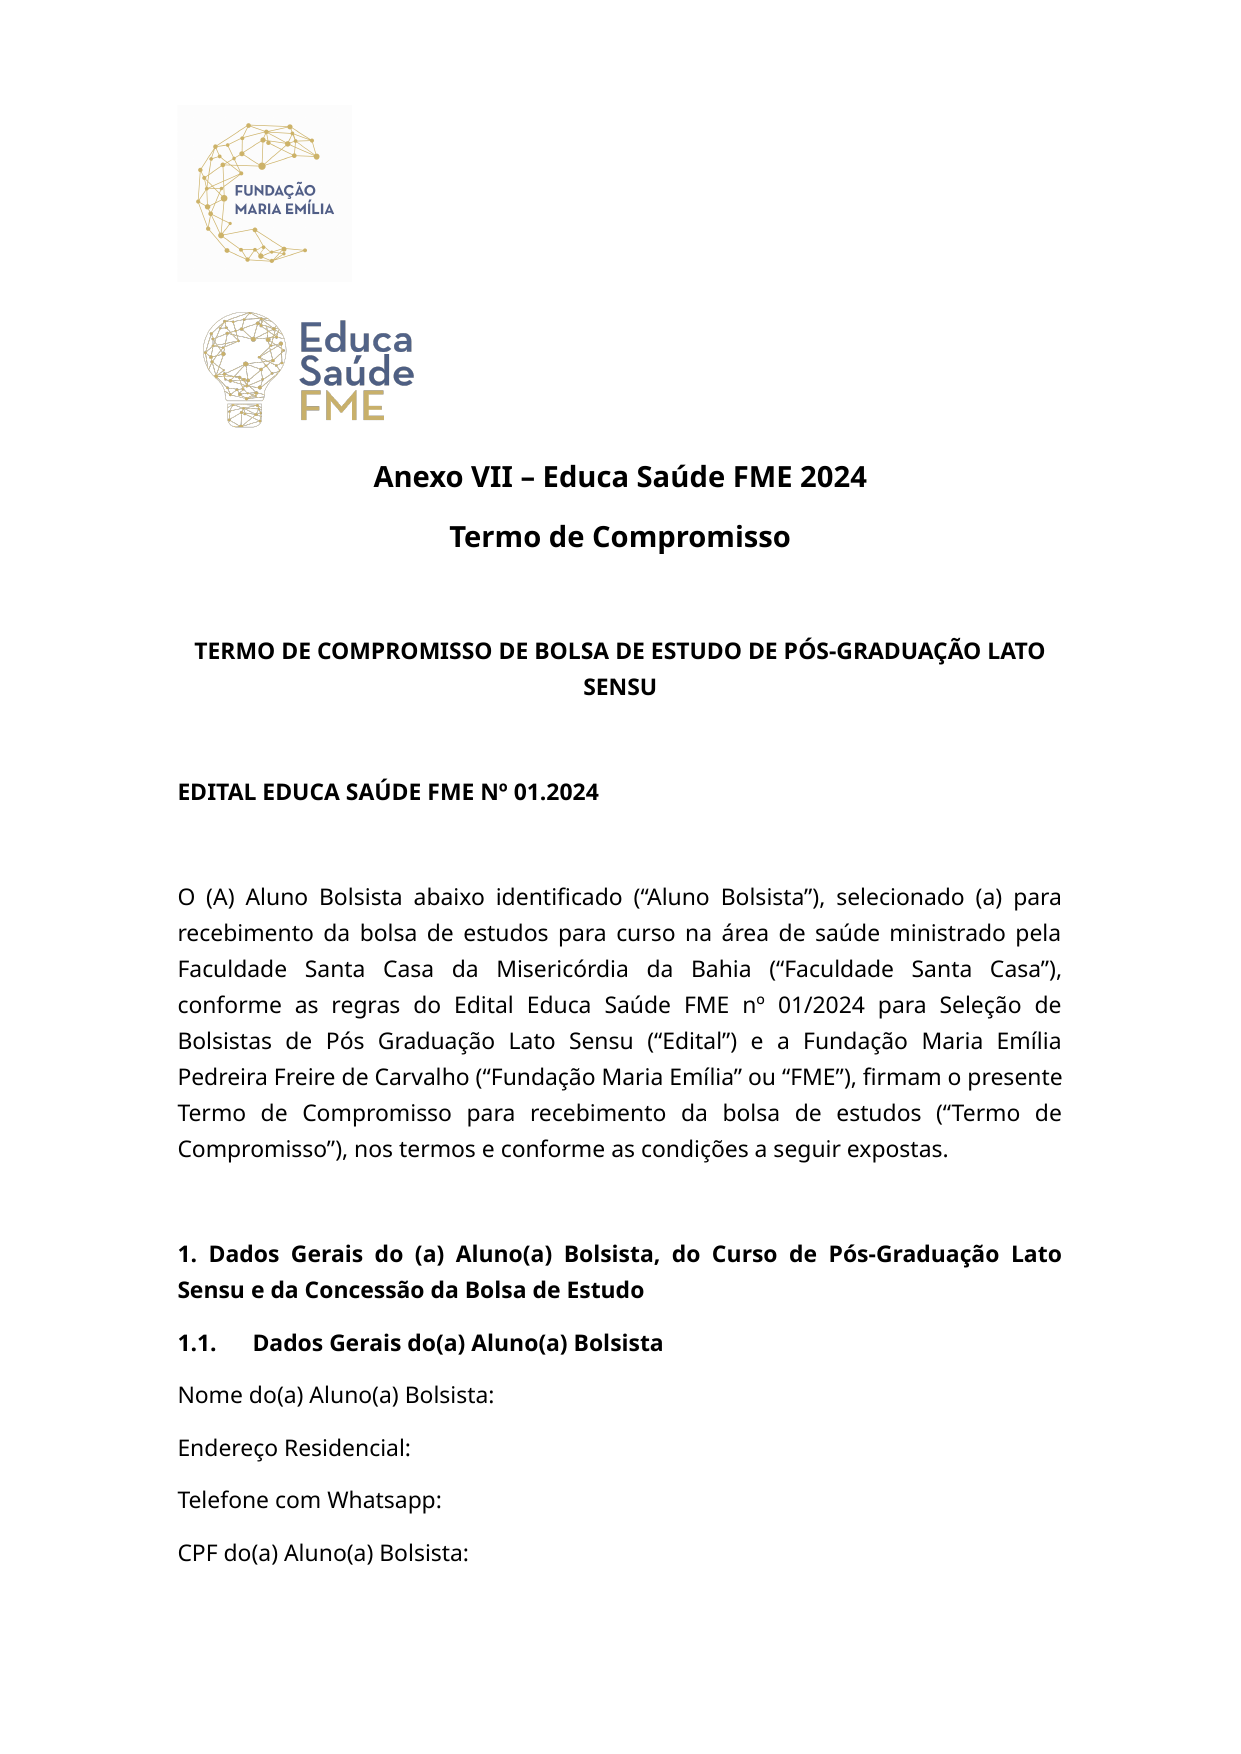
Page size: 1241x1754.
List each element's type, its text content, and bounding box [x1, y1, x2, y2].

list Dados Gerais do(a) Aluno(a) Bolsista [177, 1327, 1063, 1358]
text EDITAL EDUCA SAÚDE FME Nº 01.2024 [177, 776, 1063, 807]
text O (A) Aluno Bolsista abaixo identificado (“Aluno Bolsista”), selecionado (a) para recebimento da bolsa de estudos para curso na área de saúde ministrado pela Faculdade Santa Casa da Misericórdia da Bahia (“Faculdade Santa Casa”), conforme as regras do Edital Educa Saúde FME nº 01/2024 para Seleção de Bolsistas de Pós Graduação Lato Sensu (“Edital”) e a Fundação Maria Emília Pedreira Freire de Carvalho (“Fundação Maria Emília” ou “FME”), firmam o presente Termo de Compromisso para recebimento da bolsa de estudos (“Termo de Compromisso”), nos termos e conforme as condições a seguir expostas. [177, 881, 1063, 1164]
text Telefone com Whatsapp: [177, 1484, 1063, 1516]
text CPF do(a) Aluno(a) Bolsista: [177, 1537, 1063, 1568]
text Termo de Compromisso [177, 516, 1063, 556]
text Anexo VII – Educa Saúde FME 2024 [177, 457, 1063, 496]
text Nome do(a) Aluno(a) Bolsista: [177, 1379, 1063, 1411]
picture [177, 105, 446, 457]
text 1. Dados Gerais do (a) Aluno(a) Bolsista, do Curso de Pós-Graduação Lato Sensu e da Concessão da Bolsa de Estudo [177, 1238, 1063, 1305]
text Endereço Residencial: [177, 1432, 1063, 1463]
text TERMO DE COMPROMISSO DE BOLSA DE ESTUDO DE PÓS-GRADUAÇÃO LATO SENSU [177, 635, 1063, 702]
